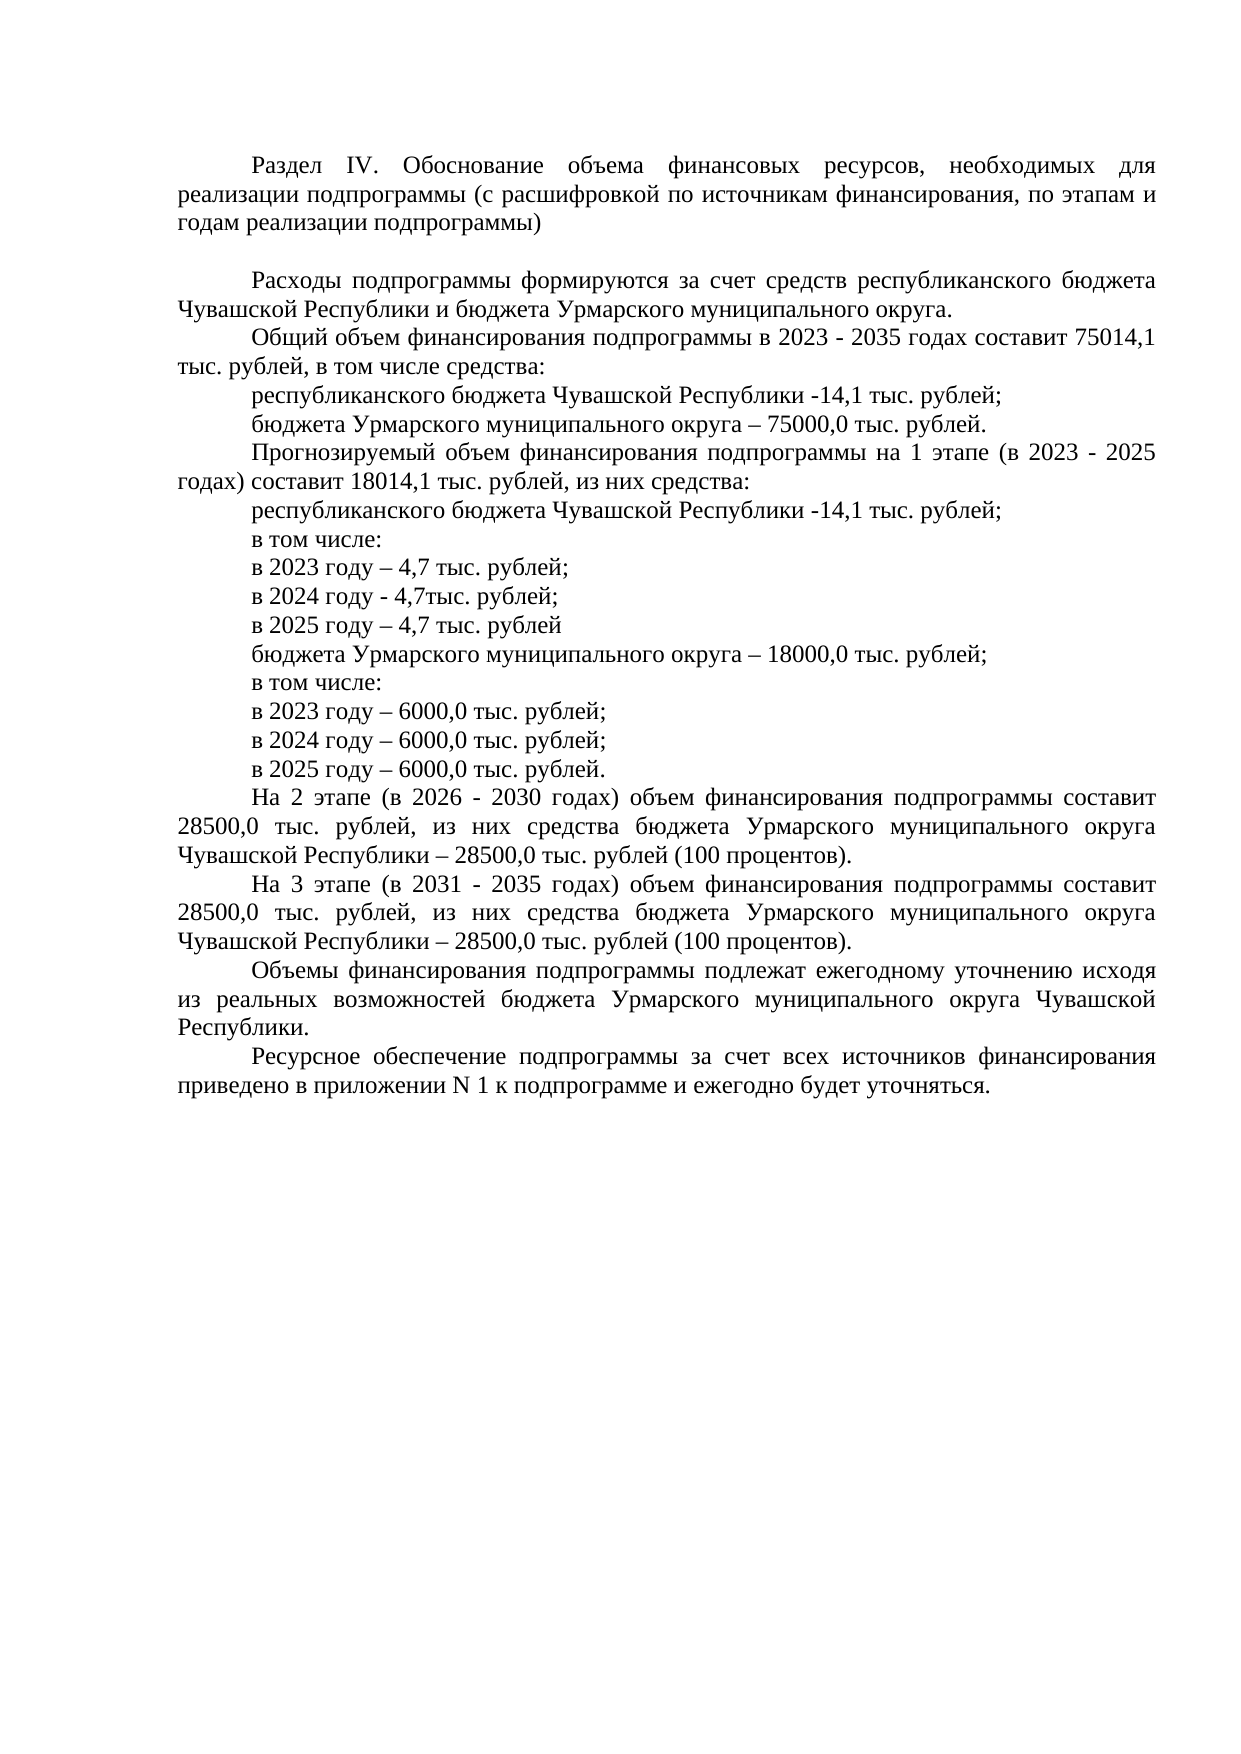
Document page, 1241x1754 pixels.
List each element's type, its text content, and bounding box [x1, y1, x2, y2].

text в 2025 году – 4,7 тыс. рублей [177, 610, 1157, 639]
text бюджета Урмарского муниципального округа – 18000,0 тыс. рублей; [177, 639, 1157, 667]
text в том числе: [177, 524, 1157, 552]
text в том числе: [177, 667, 1157, 696]
text в 2025 году – 6000,0 тыс. рублей. [177, 754, 1157, 782]
text республиканского бюджета Чувашской Республики -14,1 тыс. рублей; [177, 495, 1157, 524]
subtitle Раздел IV. Обоснование объема финансовых ресурсов, необходимых для реализации подпрограммы (с расшифровкой по источникам финансирования, по этапам и годам реализации подпрограммы) [177, 150, 1157, 236]
text На 3 этапе (в 2031 - 2035 годах) объем финансирования подпрограммы составит 28500,0 тыс. рублей, из них средства бюджета Урмарского муниципального округа Чувашской Республики – 28500,0 тыс. рублей (100 процентов). [177, 869, 1157, 955]
text в 2023 году – 6000,0 тыс. рублей; [177, 696, 1157, 725]
text Общий объем финансирования подпрограммы в 2023 - 2035 годах составит 75014,1 тыс. рублей, в том числе средства: [177, 322, 1157, 380]
text Объемы финансирования подпрограммы подлежат ежегодному уточнению исходя из реальных возможностей бюджета Урмарского муниципального округа Чувашской Республики. [177, 955, 1157, 1041]
text в 2023 году – 4,7 тыс. рублей; [177, 552, 1157, 581]
text Прогнозируемый объем финансирования подпрограммы на 1 этапе (в 2023 - 2025 годах) составит 18014,1 тыс. рублей, из них средства: [177, 437, 1157, 495]
text Ресурсное обеспечение подпрограммы за счет всех источников финансирования приведено в приложении N 1 к подпрограмме и ежегодно будет уточняться. [177, 1041, 1157, 1099]
text На 2 этапе (в 2026 - 2030 годах) объем финансирования подпрограммы составит 28500,0 тыс. рублей, из них средства бюджета Урмарского муниципального округа Чувашской Республики – 28500,0 тыс. рублей (100 процентов). [177, 782, 1157, 869]
text Расходы подпрограммы формируются за счет средств республиканского бюджета Чувашской Республики и бюджета Урмарского муниципального округа. [177, 265, 1157, 322]
text бюджета Урмарского муниципального округа – 75000,0 тыс. рублей. [177, 409, 1157, 437]
text в 2024 году - 4,7тыс. рублей; [177, 581, 1157, 610]
text республиканского бюджета Чувашской Республики -14,1 тыс. рублей; [177, 380, 1157, 409]
text в 2024 году – 6000,0 тыс. рублей; [177, 725, 1157, 754]
